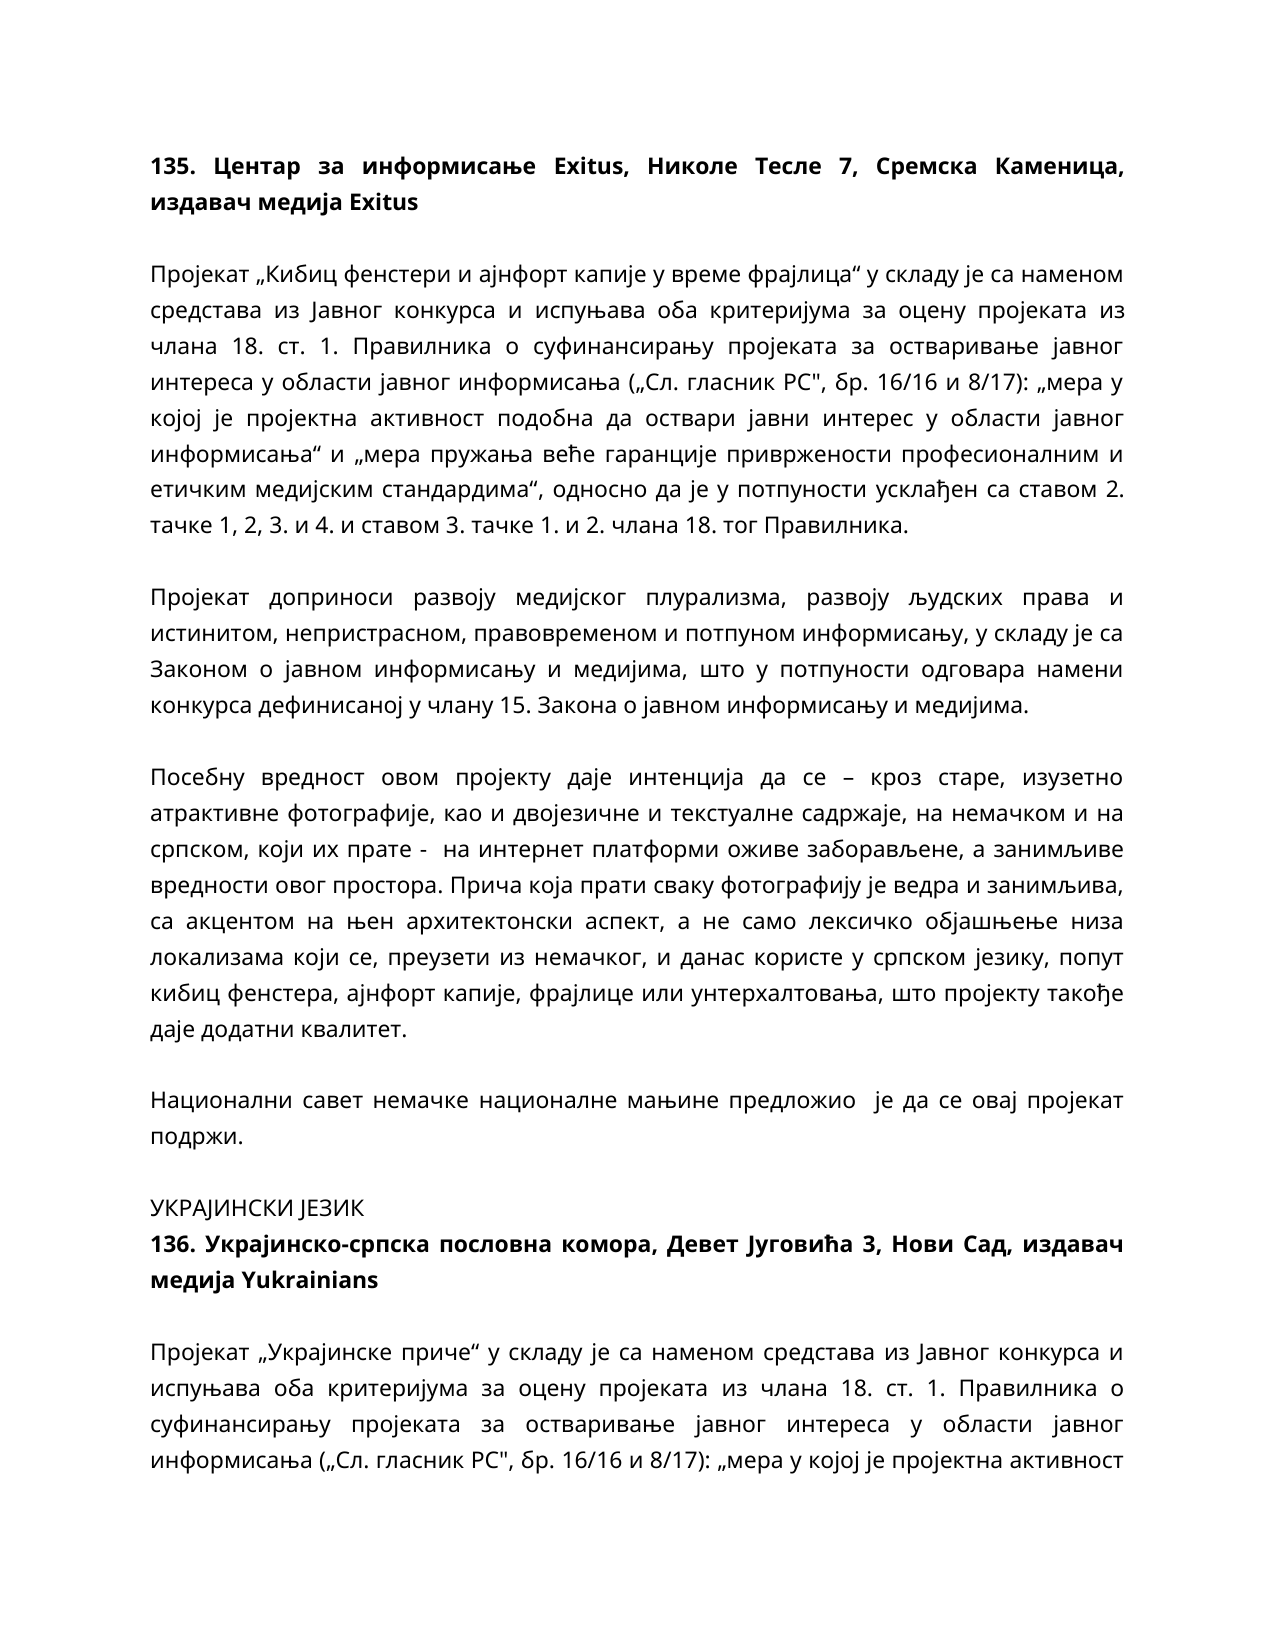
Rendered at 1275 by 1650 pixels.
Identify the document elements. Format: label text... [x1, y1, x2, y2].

text 135. Центар за информисање Exitus, Николе Тесле 7, Сремска Каменица, издавач медија Exitus [150, 150, 1125, 217]
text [150, 1336, 1125, 1475]
text Пројекат доприноси развоју медијског плурализма, развоју људских права и истинитом, непристрасном, правовременом и потпуном информисању, у складу је са Законом о јавном информисању и медијима, што у потпуности одговара намени конкурса дефинисаној у члану 15. Закона о јавном информисању и медијима. [150, 581, 1125, 720]
text Пројекат „Кибиц фенстери и ајнфорт капије у време фрајлица“ у складу је са наменом средстава из Јавног конкурса и испуњава оба критеријума за оцену пројеката из члана 18. ст. 1. Правилника о суфинансирању пројеката за остваривање јавног интереса у области јавног информисања („Сл. гласник РС", бр. 16/16 и 8/17): „мера у којој је пројектна активност подобна да оствари јавни интерес у области јавног информисања“ и „мера пружања веће гаранције привржености професионалним и етичким медијским стандардима“, односно да је у потпуности усклађен са ставом 2. тачке 1, 2, 3. и 4. и ставом 3. тачке 1. и 2. члана 18. тог Правилника. [150, 258, 1125, 541]
text УКРАЈИНСКИ ЈЕЗИК [150, 1192, 1125, 1223]
text 136. Украјинско-српска пословна комора, Девет Југовића 3, Нови Сад, издавач медија Yukrainians [150, 1228, 1125, 1295]
text Национални савет немачке националне мањине предложио је да се овај пројекат подржи. [150, 1084, 1125, 1152]
text Посебну вредност овом пројекту даје интенција да се – кроз старе, изузетно атрактивне фотографије, као и двојезичне и текстуалне садржаје, на немачком и на српском, који их прате - на интернет платформи оживе заборављене, а занимљиве вредности овог простора. Прича која прати сваку фотографију је ведра и занимљива, са акцентом на њен архитектонски аспект, а не само лексичко објашњење низа локализама који се, преузети из немачког, и данас користе у српском језику, попут кибиц фенстера, ајнфорт капије, фрајлице или унтерхалтовања, што пројекту такође даје додатни квалитет. [150, 761, 1125, 1044]
